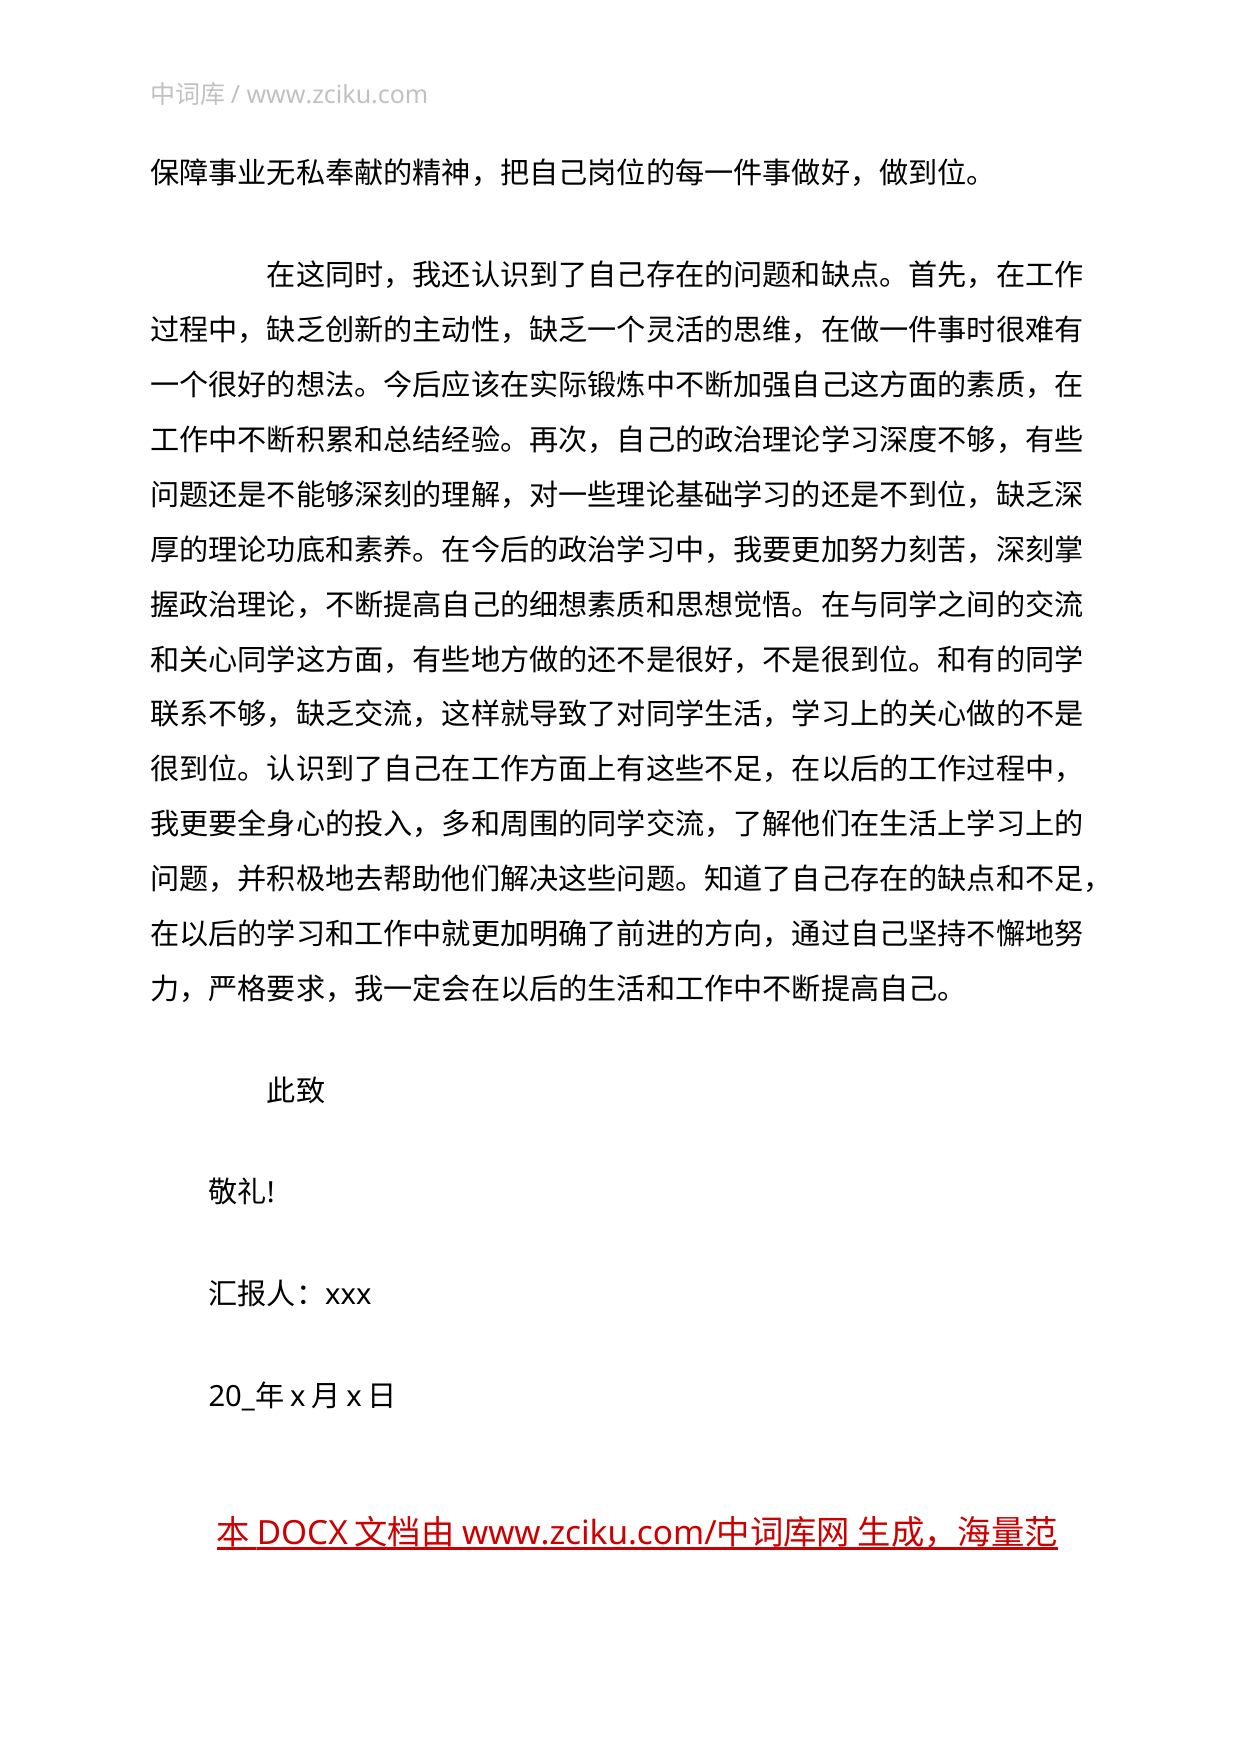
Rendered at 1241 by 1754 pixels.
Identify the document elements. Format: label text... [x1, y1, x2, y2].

text 此致 [150, 1067, 1090, 1109]
text 敬礼! [150, 1169, 1090, 1211]
text 在这同时，我还认识到了自己存在的问题和缺点。首先，在工作过程中，缺乏创新的主动性，缺乏一个灵活的思维，在做一件事时很难有一个很好的想法。今后应该在实际锻炼中不断加强自己这方面的素质，在工作中不断积累和总结经验。再次，自己的政治理论学习深度不够，有些问题还是不能够深刻的理解，对一些理论基础学习的还是不到位，缺乏深厚的理论功底和素养。在今后的政治学习中，我要更加努力刻苦，深刻掌握政治理论，不断提高自己的细想素质和思想觉悟。在与同学之间的交流和关心同学这方面，有些地方做的还不是很好，不是很到位。和有的同学联系不够，缺乏交流，这样就导致了对同学生活，学习上的关心做的不是很到位。认识到了自己在工作方面上有这些不足，在以后的工作过程中，我更要全身心的投入，多和周围的同学交流，了解他们在生活上学习上的问题，并积极地去帮助他们解决这些问题。知道了自己存在的缺点和不足，在以后的学习和工作中就更加明确了前进的方向，通过自己坚持不懈地努力，严格要求，我一定会在以后的生活和工作中不断提高自己。 [150, 252, 1090, 1008]
text 汇报人：xxx [150, 1271, 1090, 1313]
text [150, 150, 1090, 192]
text 20_年x月x日 [150, 1373, 1090, 1415]
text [150, 1506, 1090, 1554]
